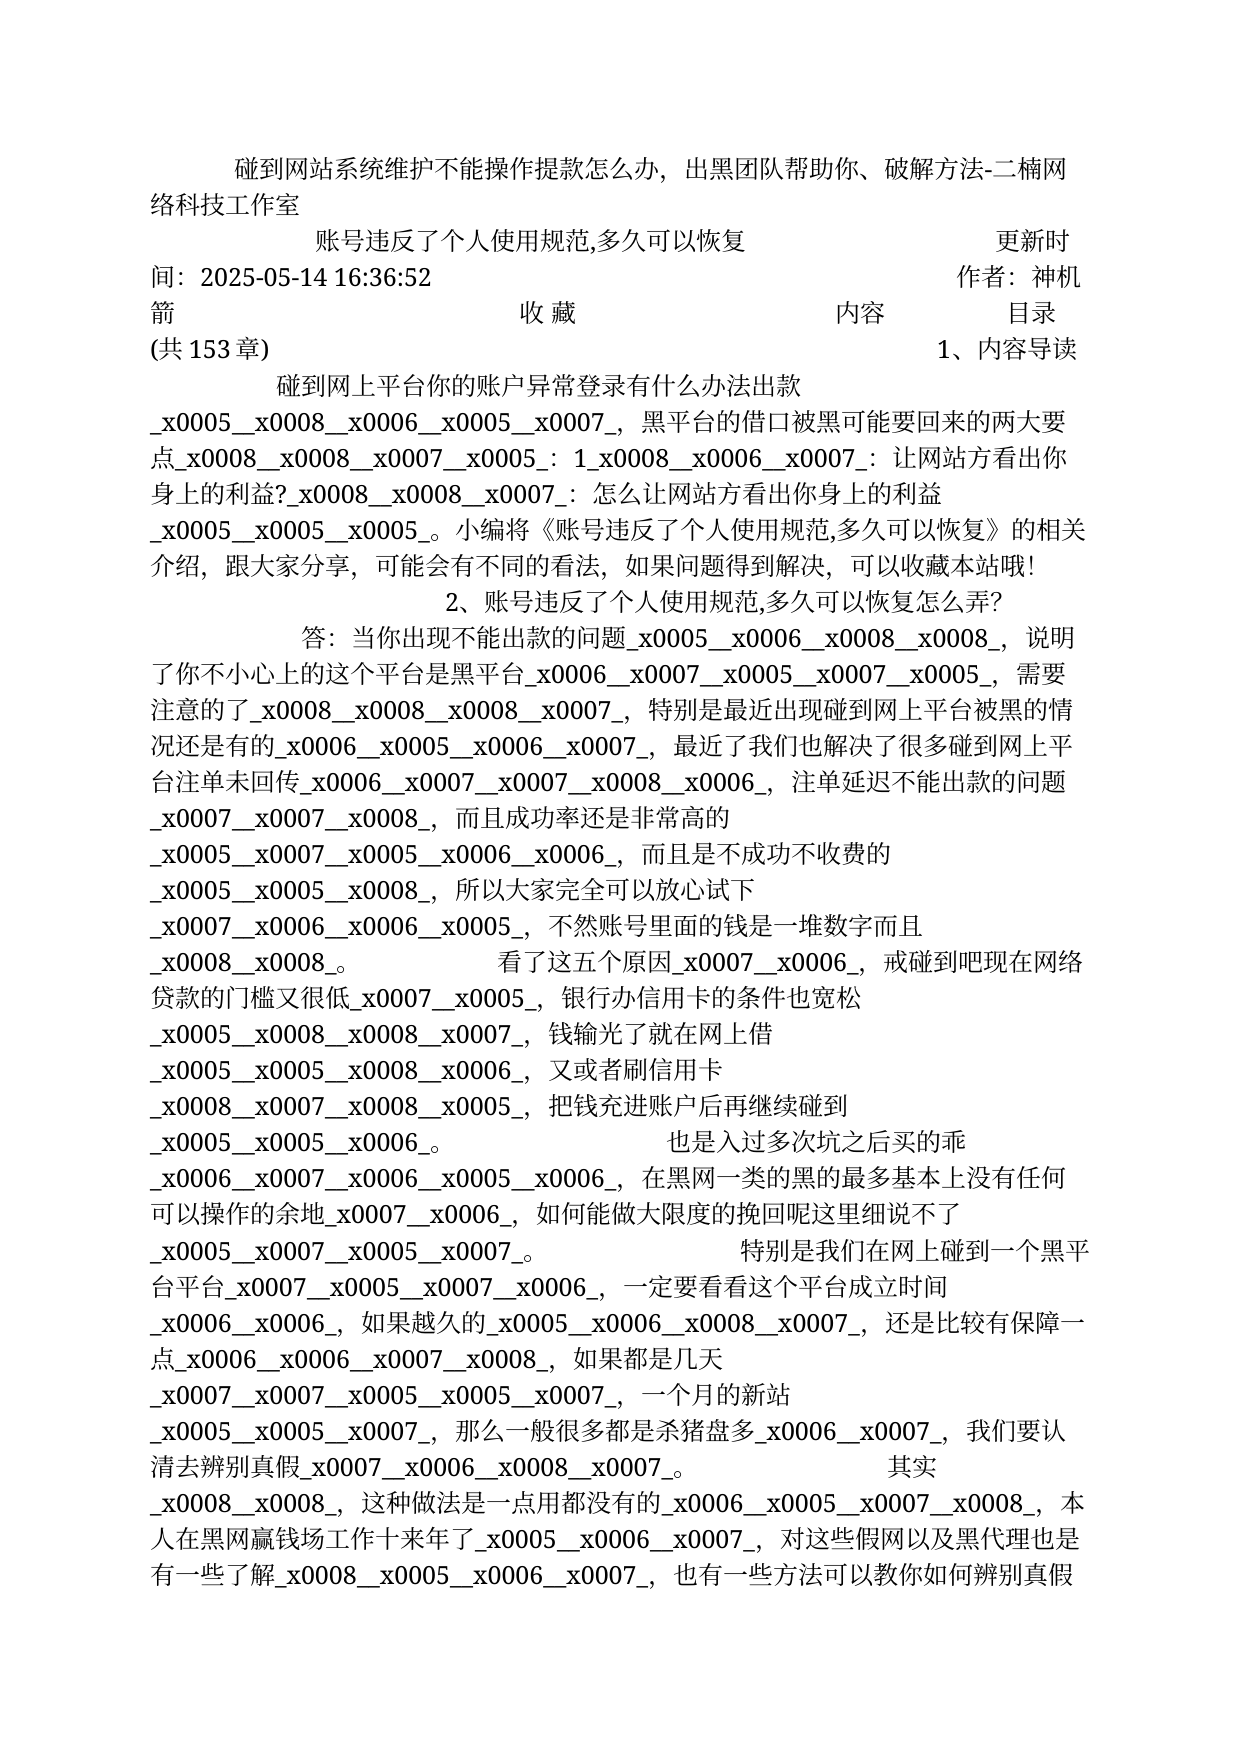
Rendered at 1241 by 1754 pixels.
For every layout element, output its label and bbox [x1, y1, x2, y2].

text [150, 150, 1090, 1592]
